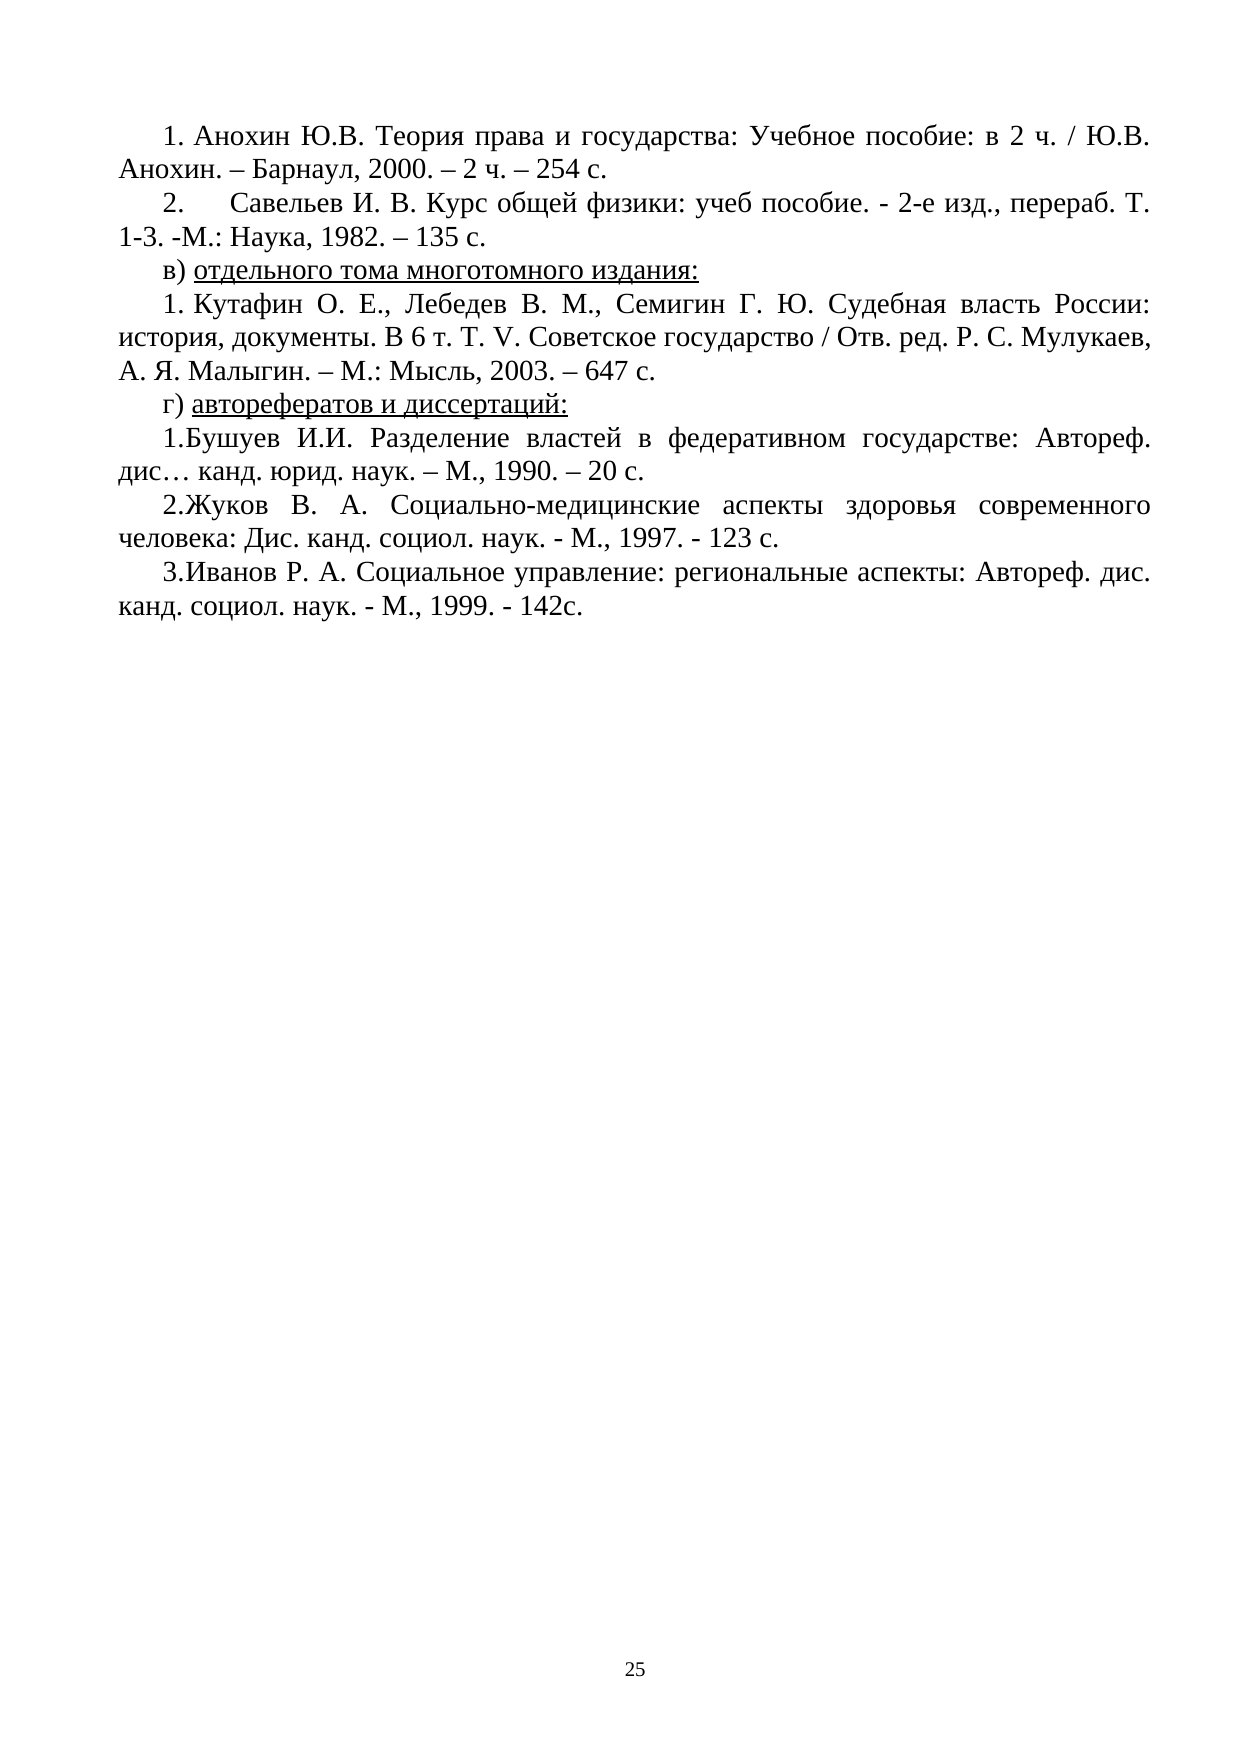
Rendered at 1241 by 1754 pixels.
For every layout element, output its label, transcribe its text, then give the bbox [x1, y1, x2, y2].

list Иванов Р. А. Социальное управление: региональные аспекты: Автореф. дис. канд. социол. наук. - М., 1999. - 142с. [118, 554, 1152, 621]
list Анохин Ю.В. Теория права и государства: Учебное пособие: в 2 ч. / Ю.В. Анохин. – Барнаул, 2000. – 2 ч. – 254 с. [118, 118, 1152, 185]
list Жуков В. А. Социально-медицинские аспекты здоровья современного человека: Дис. канд. социол. наук. - М., 1997. - 123 с. [118, 487, 1152, 554]
text в) отдельного тома многотомного издания: [118, 252, 1152, 286]
list Савельев И. В. Курс общей физики: учеб пособие. - 2-е изд., перераб. Т. 1-3. -М.: Наука, 1982. – 135 с. [118, 185, 1152, 252]
list Бушуев И.И. Разделение властей в федеративном государстве: Автореф. дис… канд. юрид. наук. – М., 1990. – 20 с. [118, 420, 1152, 487]
text г) авторефератов и диссертаций: [118, 386, 1152, 420]
list Кутафин О. Е., Лебедев В. М., Семигин Г. Ю. Судебная власть России: история, документы. В 6 т. Т. V. Советское государство / Отв. ред. Р. С. Мулукаев, А. Я. Малыгин. – М.: Мысль, 2003. – 647 с. [118, 286, 1152, 386]
